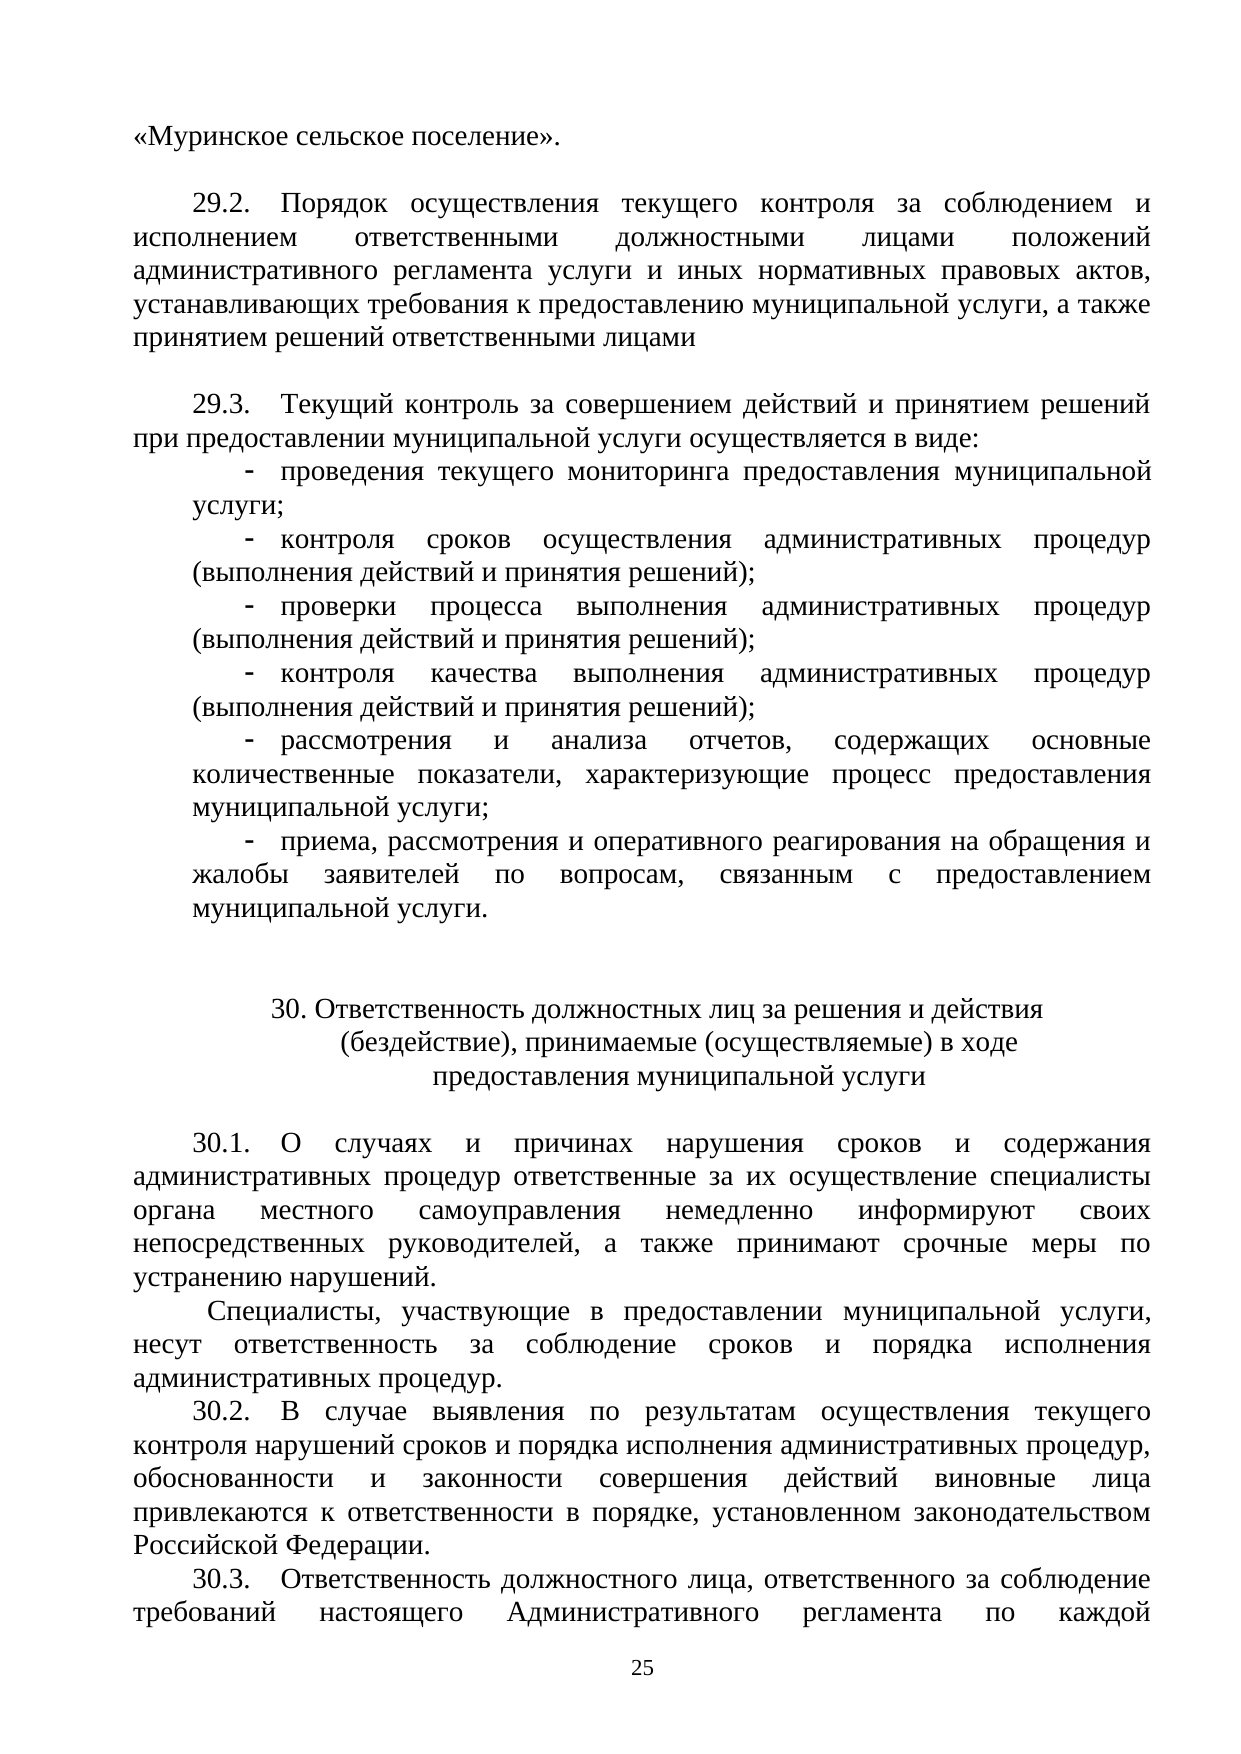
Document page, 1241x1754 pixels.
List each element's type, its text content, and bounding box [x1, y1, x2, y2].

text (бездействие), принимаемые (осуществляемые) в ходе [133, 1024, 1152, 1058]
list Порядок осуществления текущего контроля за соблюдением и исполнением ответственными должностными лицами положений административного регламента услуги и иных нормативных правовых актов, устанавливающих требования к предоставлению муниципальной услуги, а также принятием решений ответственными лицами [133, 185, 1152, 353]
list контроля качества выполнения административных процедур (выполнения действий и принятия решений); [192, 655, 1152, 722]
list Текущий контроль за совершением действий и принятием решений при предоставлении муниципальной услуги осуществляется в виде: [133, 386, 1152, 453]
text Специалисты, участвующие в предоставлении муниципальной услуги, несут ответственность за соблюдение сроков и порядка исполнения административных процедур. [133, 1293, 1152, 1393]
list рассмотрения и анализа отчетов, содержащих основные количественные показатели, характеризующие процесс предоставления муниципальной услуги; [192, 722, 1152, 823]
list контроля сроков осуществления административных процедур (выполнения действий и принятия решений); [192, 521, 1152, 588]
list Ответственность должностных лиц за решения и действия [162, 991, 1152, 1024]
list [133, 118, 1152, 152]
list О случаях и причинах нарушения сроков и содержания административных процедур ответственные за их осуществление специалисты органа местного самоуправления немедленно информируют своих непосредственных руководителей, а также принимают срочные меры по устранению нарушений. [133, 1125, 1152, 1293]
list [133, 1561, 1152, 1628]
text предоставления муниципальной услуги [133, 1058, 1152, 1091]
list В случае выявления по результатам осуществления текущего контроля нарушений сроков и порядка исполнения административных процедур, обоснованности и законности совершения действий виновные лица привлекаются к ответственности в порядке, установленном законодательством Российской Федерации. [133, 1393, 1152, 1561]
list приема, рассмотрения и оперативного реагирования на обращения и жалобы заявителей по вопросам, связанным с предоставлением муниципальной услуги. [192, 823, 1152, 924]
list проведения текущего мониторинга предоставления муниципальной услуги; [192, 453, 1152, 521]
list проверки процесса выполнения административных процедур (выполнения действий и принятия решений); [192, 588, 1152, 655]
